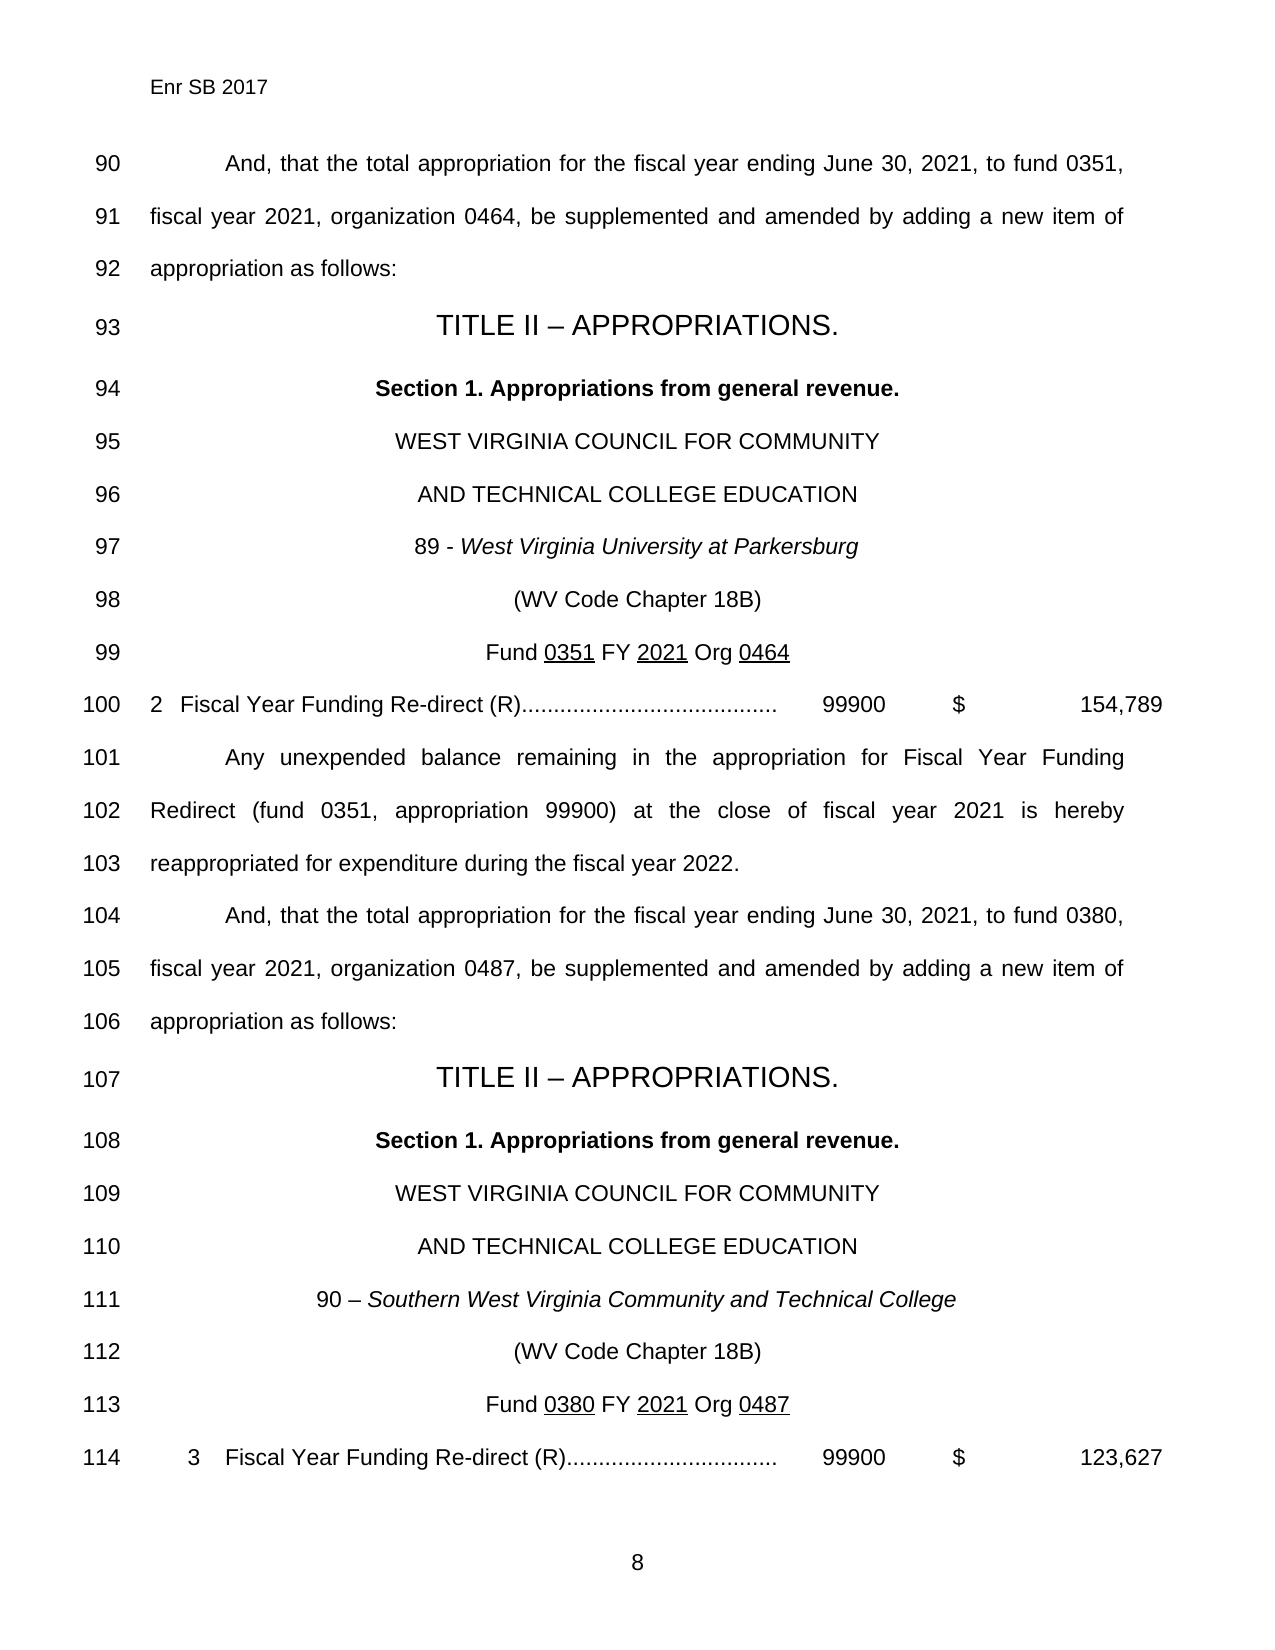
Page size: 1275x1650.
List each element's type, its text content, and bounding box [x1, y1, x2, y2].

text WEST VIRGINIA COUNCIL FOR COMMUNITY [150, 1180, 1125, 1207]
text 2 Fiscal Year Funding Re-direct (R) 99900 $ 154,789 [150, 691, 1125, 718]
text And, that the total appropriation for the fiscal year ending June 30, 2021, to fund 0351, fiscal year 2021, organization 0464, be supplemented and amended by adding a new item of appropriation as follows: [150, 150, 1125, 282]
text AND TECHNICAL COLLEGE EDUCATION [150, 1233, 1125, 1259]
subtitle Title II – Appropriations. [150, 308, 1125, 342]
text (WV Code Chapter 18B) [150, 1338, 1125, 1365]
text WEST VIRGINIA COUNCIL FOR COMMUNITY [150, 428, 1125, 454]
subtitle Title II – Appropriations. [150, 1060, 1125, 1094]
text AND TECHNICAL COLLEGE EDUCATION [150, 481, 1125, 507]
text Any unexpended balance remaining in the appropriation for Fiscal Year Funding Redirect (fund 0351, appropriation 99900) at the close of fiscal year 2021 is hereby reappropriated for expenditure during the fiscal year 2022. [150, 744, 1125, 876]
text (WV Code Chapter 18B) [150, 586, 1125, 612]
subtitle Section 1. Appropriations from general revenue. [150, 375, 1125, 402]
text Fund 0351 FY 2021 Org 0464 [150, 639, 1125, 665]
list Fiscal Year Funding Re-direct (R) 99900 $ 123,627 [187, 1444, 1125, 1470]
text 90 – Southern West Virginia Community and Technical College [150, 1286, 1125, 1312]
text Fund 0380 FY 2021 Org 0487 [150, 1391, 1125, 1417]
subtitle Section 1. Appropriations from general revenue. [150, 1127, 1125, 1154]
text 89 - West Virginia University at Parkersburg [150, 533, 1125, 560]
text And, that the total appropriation for the fiscal year ending June 30, 2021, to fund 0380, fiscal year 2021, organization 0487, be supplemented and amended by adding a new item of appropriation as follows: [150, 902, 1125, 1034]
